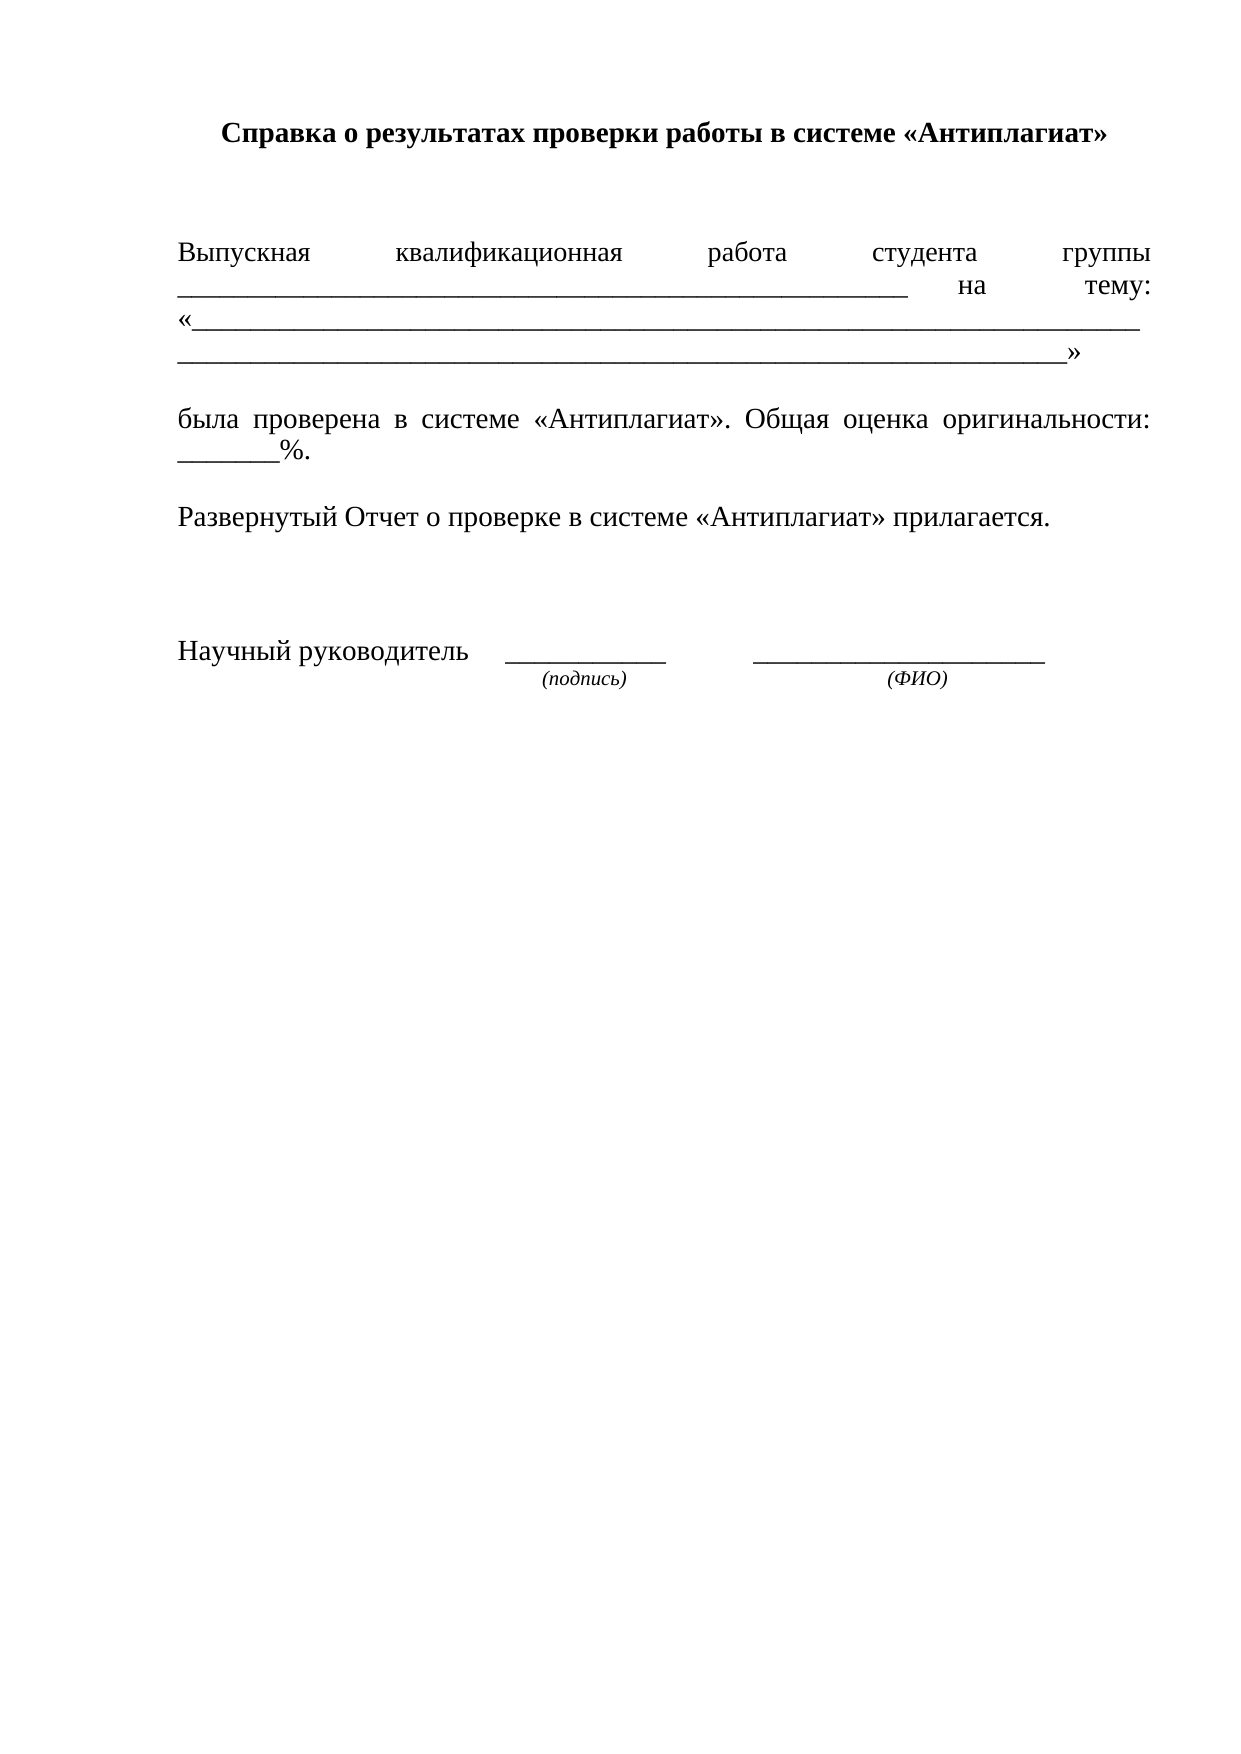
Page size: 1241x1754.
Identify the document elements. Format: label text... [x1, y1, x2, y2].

text (подпись) (ФИО) [177, 666, 1152, 690]
text Справка о результатах проверки работы в системе «Антиплагиат» [177, 118, 1152, 149]
text Выпускная квалификационная работа студента группы ____________________________________________________ на тему: «______________________________________________________________________________________________________________________________» [177, 236, 1152, 367]
text Научный руководитель ___________ ____________________ [177, 633, 1152, 666]
text Развернутый Отчет о проверке в системе «Антиплагиат» прилагается. [177, 499, 1152, 532]
text была проверена в системе «Антиплагиат». Общая оценка оригинальности: _______%. [177, 404, 1152, 465]
